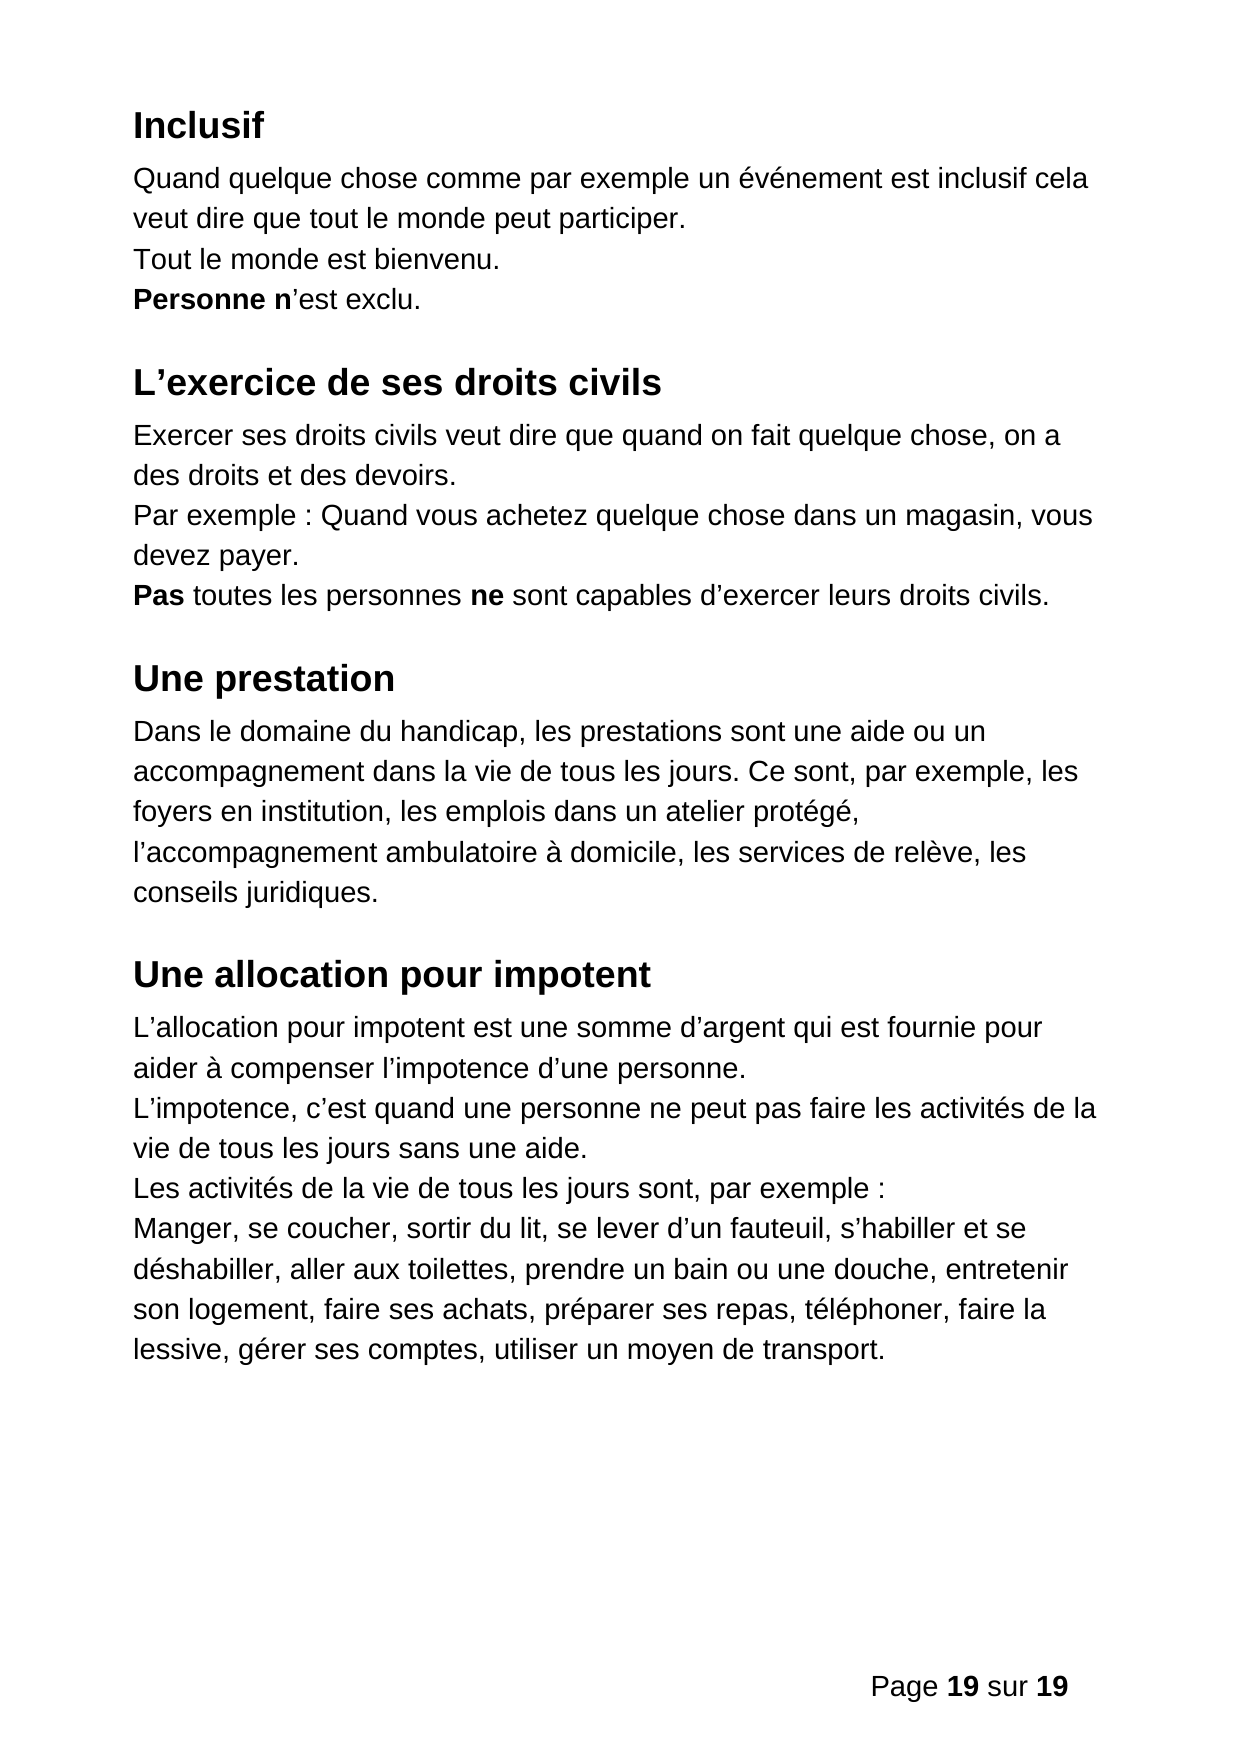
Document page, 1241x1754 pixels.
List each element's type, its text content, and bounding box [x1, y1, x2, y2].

text Personne n’est exclu. [133, 282, 1107, 316]
text L’impotence, c’est quand une personne ne peut pas faire les activités de la vie de tous les jours sans une aide. [133, 1091, 1107, 1165]
text Les activités de la vie de tous les jours sont, par exemple : [133, 1171, 1107, 1205]
text L’allocation pour impotent est une somme d’argent qui est fournie pour aider à compenser l’impotence d’une personne. [133, 1011, 1107, 1084]
text Manger, se coucher, sortir du lit, se lever d’un fauteuil, s’habiller et se déshabiller, aller aux toilettes, prendre un bain ou une douche, entretenir son logement, faire ses achats, préparer ses repas, téléphoner, faire la lessive, gérer ses comptes, utiliser un moyen de transport. [133, 1212, 1107, 1366]
text Dans le domaine du handicap, les prestations sont une aide ou un accompagnement dans la vie de tous les jours. Ce sont, par exemple, les foyers en institution, les emplois dans un atelier protégé, l’accompagnement ambulatoire à domicile, les services de relève, les conseils juridiques. [133, 714, 1107, 908]
text Exercer ses droits civils veut dire que quand on fait quelque chose, on a des droits et des devoirs. [133, 418, 1107, 491]
text Tout le monde est bienvenu. [133, 242, 1107, 275]
subtitle L’exercice de ses droits civils [133, 360, 1107, 403]
text Par exemple : Quand vous achetez quelque chose dans un magasin, vous devez payer. [133, 498, 1107, 572]
subtitle Inclusif [133, 103, 1107, 147]
text Quand quelque chose comme par exemple un événement est inclusif cela veut dire que tout le monde peut participer. [133, 161, 1107, 235]
subtitle Une allocation pour impotent [133, 953, 1107, 996]
text Pas toutes les personnes ne sont capables d’exercer leurs droits civils. [133, 578, 1107, 612]
subtitle Une prestation [133, 656, 1107, 699]
